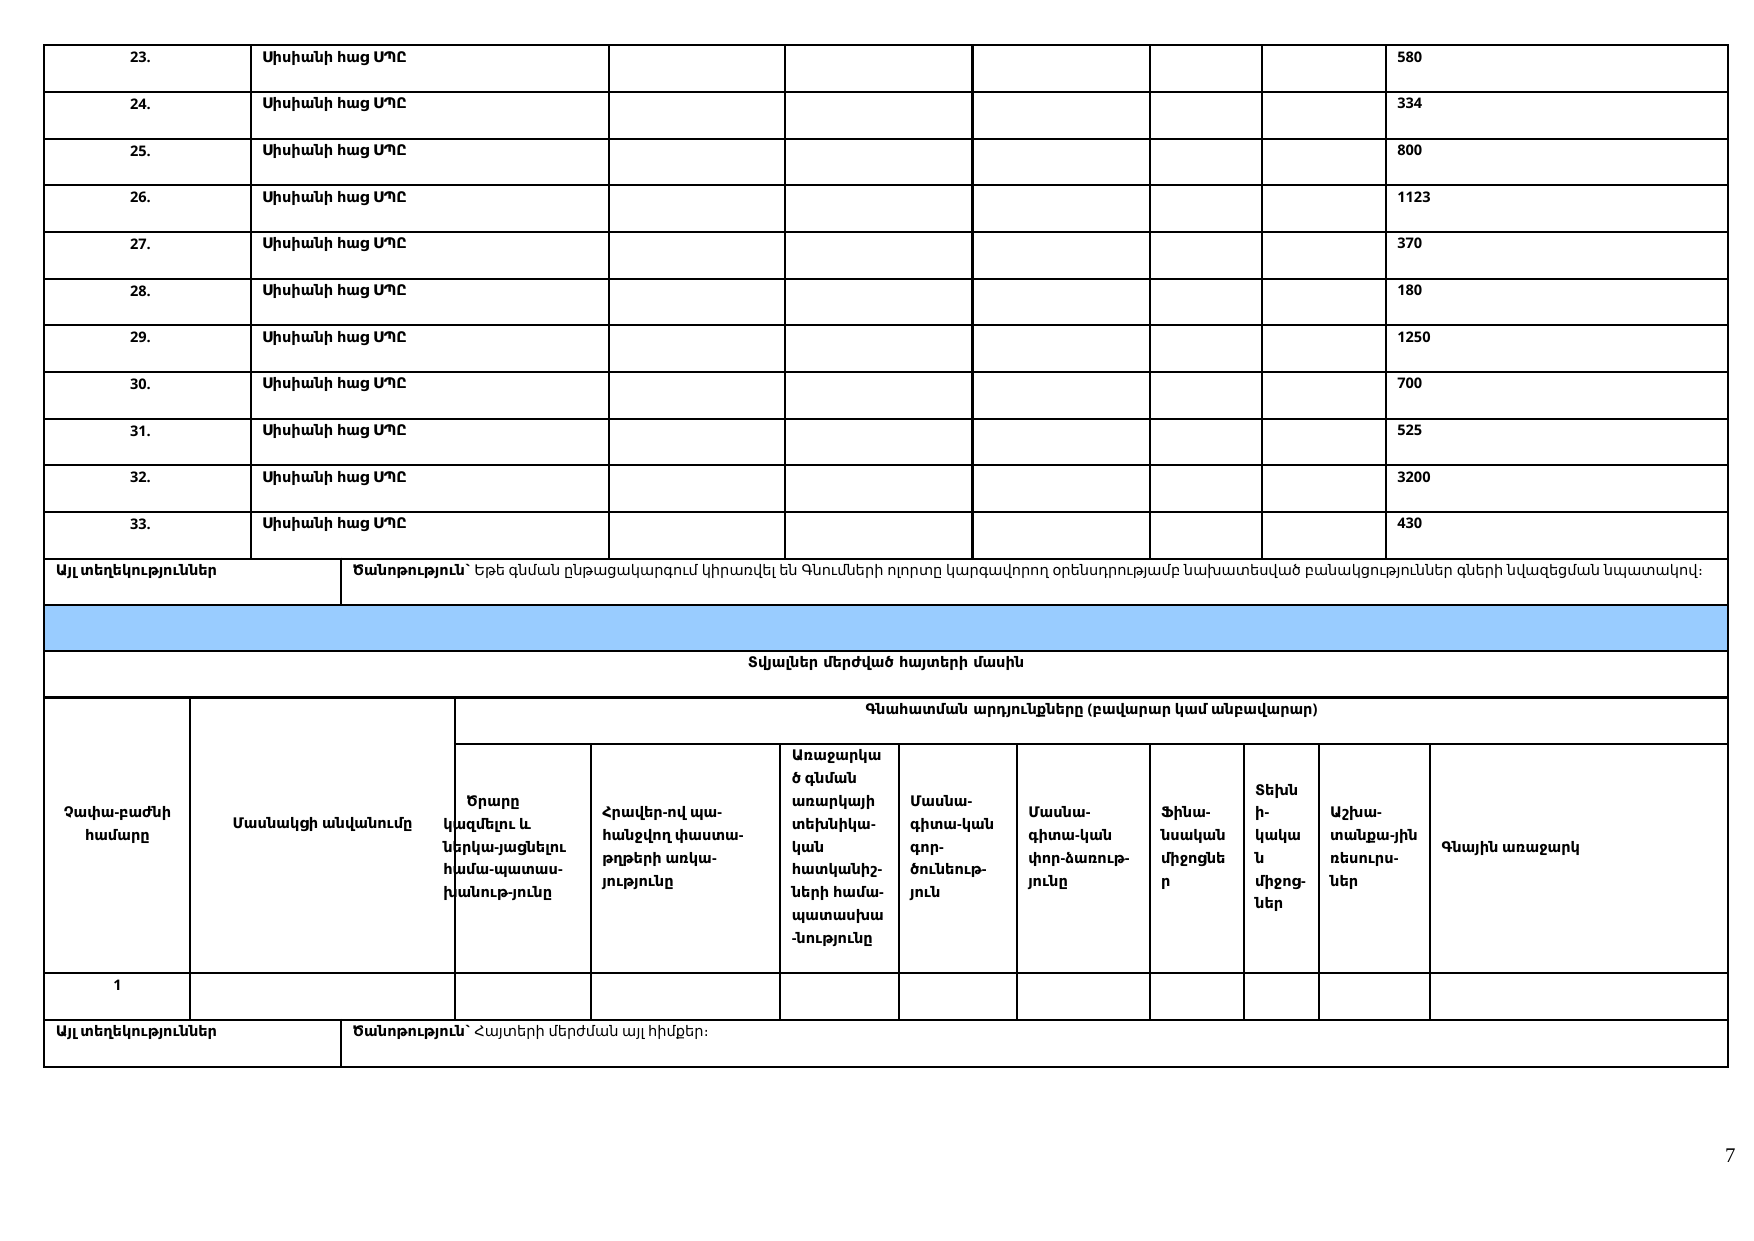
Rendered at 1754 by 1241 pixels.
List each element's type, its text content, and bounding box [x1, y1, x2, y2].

table_cell Սիսիանի հաց ՍՊԸ [252, 513, 608, 558]
table_cell [1263, 420, 1385, 464]
table_cell Սիսիանի հաց ՍՊԸ [252, 46, 608, 91]
table_cell [1151, 373, 1261, 418]
table_cell [1263, 373, 1385, 418]
table_cell Սիսիանի հաց ՍՊԸ [252, 373, 608, 418]
table_cell Սիսիանի հաց ՍՊԸ [252, 93, 608, 138]
table_cell [1018, 974, 1149, 1019]
table_cell [1263, 186, 1385, 231]
table_cell Աշխա-տանքա-յին ռեսուրս-ներ [1320, 745, 1429, 972]
table_cell [786, 373, 971, 418]
table_cell Հրավեր-ով պա-հանջվող փաստա-թղթերի առկա-յությունը [592, 745, 779, 972]
table_cell [592, 974, 779, 1019]
table_cell Չափա-բաժնի համարը [45, 699, 189, 972]
table_cell [610, 326, 784, 371]
table_cell [974, 420, 1149, 464]
table_cell [610, 140, 784, 184]
table_cell Մասնա-գիտա-կան փոր-ձառութ-յունը [1018, 745, 1149, 972]
table_cell [45, 606, 1727, 650]
table_cell 580 [1387, 46, 1727, 91]
table_cell [610, 46, 784, 91]
table_cell [900, 974, 1016, 1019]
table_cell Տվյալներ մերժված հայտերի մասին [45, 652, 1727, 696]
table_cell [456, 974, 590, 1019]
table_cell [610, 466, 784, 511]
table_cell [1151, 326, 1261, 371]
table_cell Գնահատման արդյունքները (բավարար կամ անբավարար) [456, 699, 1727, 743]
table_cell [974, 326, 1149, 371]
table_cell 1250 [1387, 326, 1727, 371]
table_cell [1151, 93, 1261, 138]
table_cell Ծրարը կազմելու և ներկա-յացնելու համա-պատաս-խանութ-յունը [456, 745, 590, 972]
table_cell Մասնակցի անվանումը [191, 699, 454, 972]
table_cell [974, 373, 1149, 418]
table_cell Տեխնի-կական միջոց-ներ [1245, 745, 1318, 972]
table_cell [786, 326, 971, 371]
table_cell Այլ տեղեկություններ [45, 560, 340, 604]
table_cell [786, 513, 971, 558]
table_cell [610, 93, 784, 138]
table_cell 525 [1387, 420, 1727, 464]
table_cell [974, 280, 1149, 324]
table_cell [45, 466, 250, 511]
table_cell Ծանոթություն` Հայտերի մերժման այլ հիմքեր։ [342, 1021, 1727, 1066]
table_cell Սիսիանի հաց ՍՊԸ [252, 233, 608, 278]
table_cell [1151, 233, 1261, 278]
table_cell [786, 186, 971, 231]
table_cell [786, 280, 971, 324]
table_cell [1151, 466, 1261, 511]
table_cell [1245, 974, 1318, 1019]
table_cell [781, 974, 898, 1019]
table_cell [786, 420, 971, 464]
table_cell [45, 280, 250, 324]
table_cell Առաջարկած գնման առարկայի տեխնիկա-կան հատկանիշ-ների համա-պատասխա-նությունը [781, 745, 898, 972]
table_cell [610, 373, 784, 418]
table_cell [1263, 280, 1385, 324]
table_cell Ծանոթություն` Եթե գնման ընթացակարգում կիրառվել են Գնումների ոլորտը կարգավորող օրենսդրությամբ նախատեսված բանակցություններ գների նվազեցման նպատակով։ [342, 560, 1727, 604]
table_cell Մասնա-գիտա-կան գոր-ծունեութ-յուն [900, 745, 1016, 972]
table_cell [786, 140, 971, 184]
table_cell [974, 46, 1149, 91]
table_cell [786, 46, 971, 91]
table_cell 180 [1387, 280, 1727, 324]
table_cell 1 [45, 974, 189, 1019]
table_cell [1263, 233, 1385, 278]
table_cell [974, 140, 1149, 184]
table_cell [1151, 280, 1261, 324]
table_cell Սիսիանի հաց ՍՊԸ [252, 466, 608, 511]
table_cell [974, 466, 1149, 511]
table_cell [45, 373, 250, 418]
table_cell [974, 233, 1149, 278]
table_cell [610, 280, 784, 324]
table_cell 1123 [1387, 186, 1727, 231]
table_cell [1151, 186, 1261, 231]
table_cell Սիսիանի հաց ՍՊԸ [252, 420, 608, 464]
table_cell [45, 140, 250, 184]
table_cell [786, 233, 971, 278]
table_cell Գնային առաջարկ [1431, 745, 1727, 972]
table_cell [1263, 46, 1385, 91]
table_cell [1151, 46, 1261, 91]
table_cell [45, 326, 250, 371]
table_cell [45, 93, 250, 138]
table_cell [1151, 974, 1243, 1019]
table_cell Այլ տեղեկություններ [45, 1021, 340, 1066]
table_cell [610, 186, 784, 231]
table_cell [1263, 326, 1385, 371]
table_cell [1151, 513, 1261, 558]
table_cell [45, 186, 250, 231]
table_cell Սիսիանի հաց ՍՊԸ [252, 326, 608, 371]
table_cell [1263, 93, 1385, 138]
table_cell [191, 974, 454, 1019]
table_cell [974, 93, 1149, 138]
table_cell [1263, 140, 1385, 184]
table_cell [45, 46, 250, 91]
table_cell [1320, 974, 1429, 1019]
table_cell [1263, 513, 1385, 558]
table_cell [1431, 974, 1727, 1019]
table_cell [974, 186, 1149, 231]
table_cell Ֆինա-նսական միջոցներ [1151, 745, 1243, 972]
table_cell [1151, 140, 1261, 184]
table_cell [45, 233, 250, 278]
table_cell 700 [1387, 373, 1727, 418]
table_cell 334 [1387, 93, 1727, 138]
table_cell [610, 233, 784, 278]
table_cell [1263, 466, 1385, 511]
table_cell [974, 513, 1149, 558]
table_cell 800 [1387, 140, 1727, 184]
table_cell 430 [1387, 513, 1727, 558]
table_cell [786, 93, 971, 138]
table_cell [610, 420, 784, 464]
table_cell [1151, 420, 1261, 464]
table_cell [45, 513, 250, 558]
table_cell [45, 420, 250, 464]
table_cell Սիսիանի հաց ՍՊԸ [252, 140, 608, 184]
table_cell 3200 [1387, 466, 1727, 511]
table_cell Սիսիանի հաց ՍՊԸ [252, 280, 608, 324]
table_cell [610, 513, 784, 558]
table_cell Սիսիանի հաց ՍՊԸ [252, 186, 608, 231]
table_cell [786, 466, 971, 511]
table_cell 370 [1387, 233, 1727, 278]
